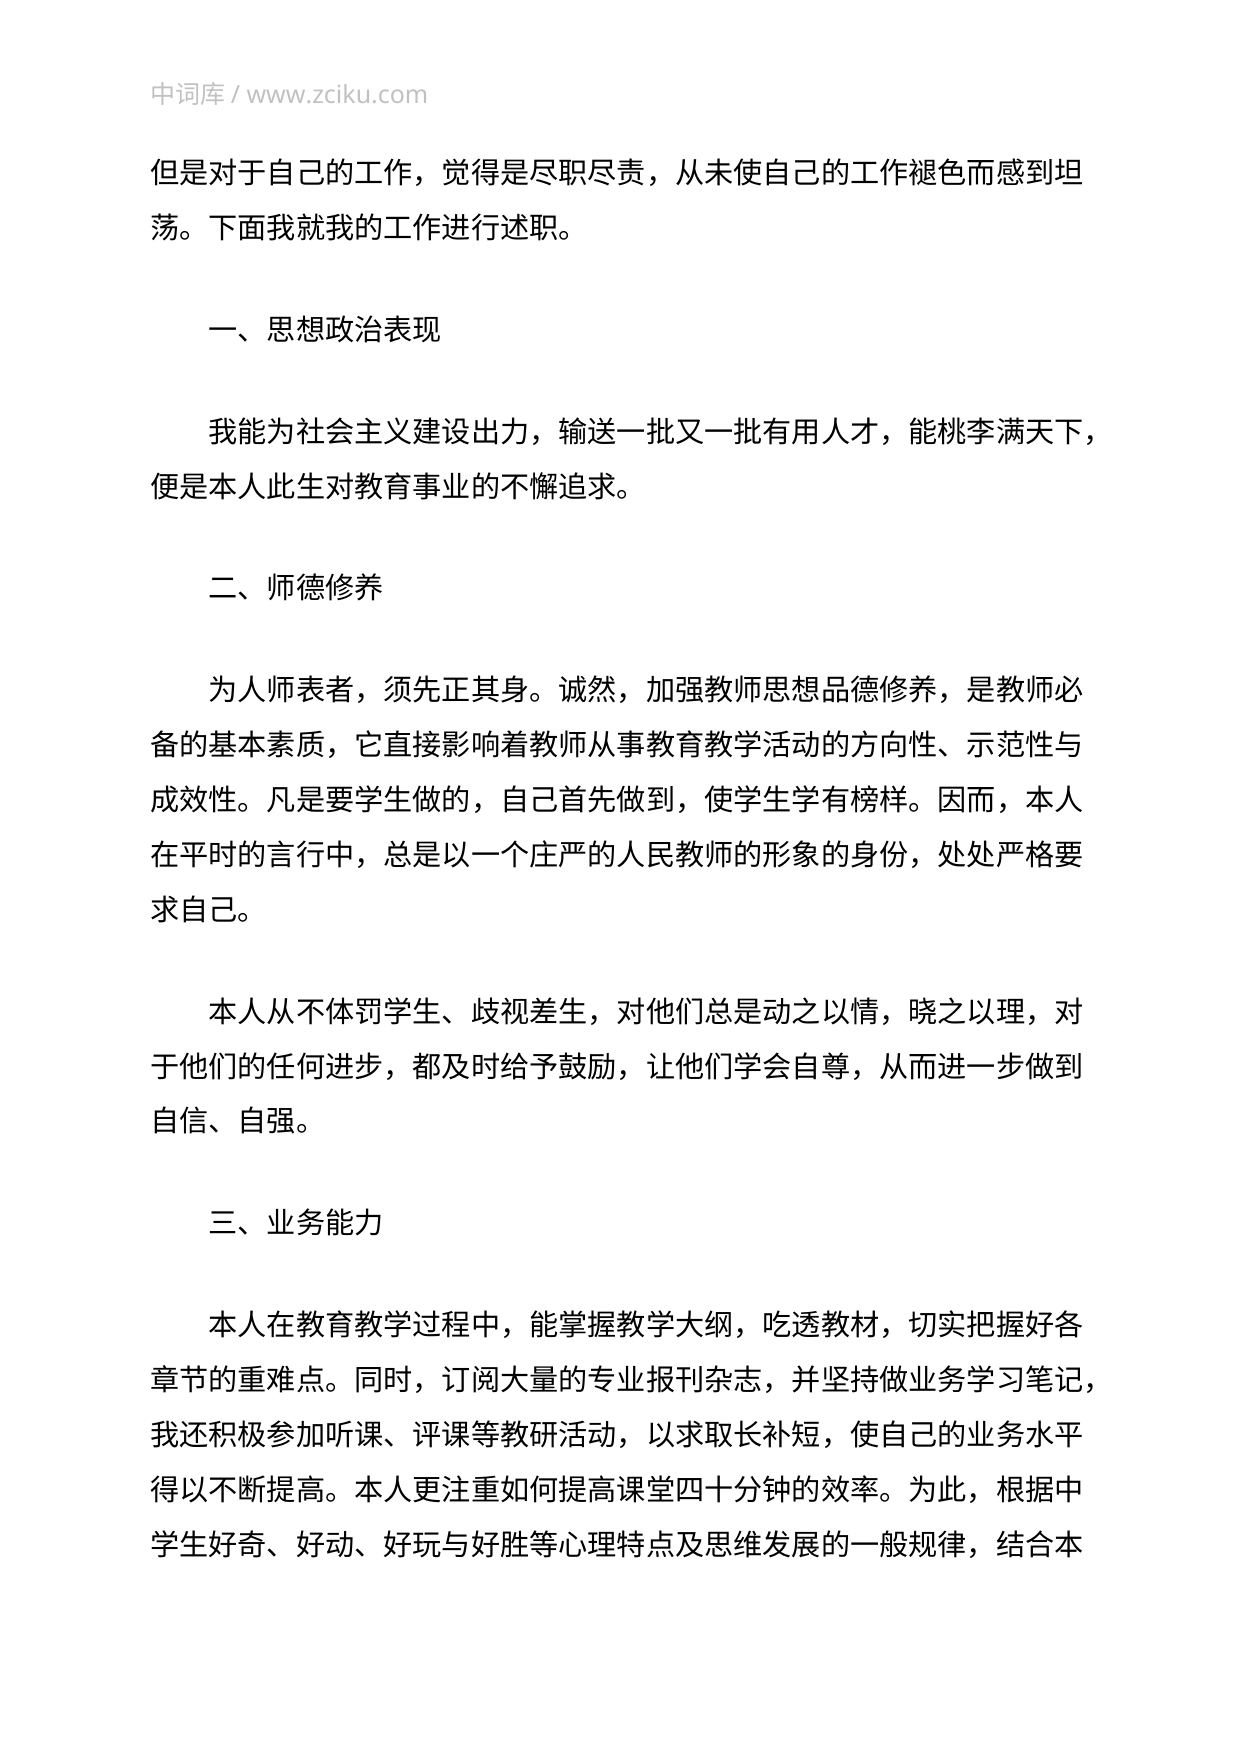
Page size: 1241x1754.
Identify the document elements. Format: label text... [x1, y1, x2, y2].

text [150, 150, 1090, 247]
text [150, 1302, 1090, 1563]
text 三、业务能力 [150, 1200, 1090, 1242]
text 为人师表者，须先正其身。诚然，加强教师思想品德修养，是教师必备的基本素质，它直接影响着教师从事教育教学活动的方向性、示范性与成效性。凡是要学生做的，自己首先做到，使学生学有榜样。因而，本人在平时的言行中，总是以一个庄严的人民教师的形象的身份，处处严格要求自己。 [150, 667, 1090, 929]
text 我能为社会主义建设出力，输送一批又一批有用人才，能桃李满天下，便是本人此生对教育事业的不懈追求。 [150, 408, 1090, 506]
text 本人从不体罚学生、歧视差生，对他们总是动之以情，晓之以理，对于他们的任何进步，都及时给予鼓励，让他们学会自尊，从而进一步做到自信、自强。 [150, 988, 1090, 1140]
text 一、思想政治表现 [150, 307, 1090, 349]
text 二、师德修养 [150, 565, 1090, 607]
